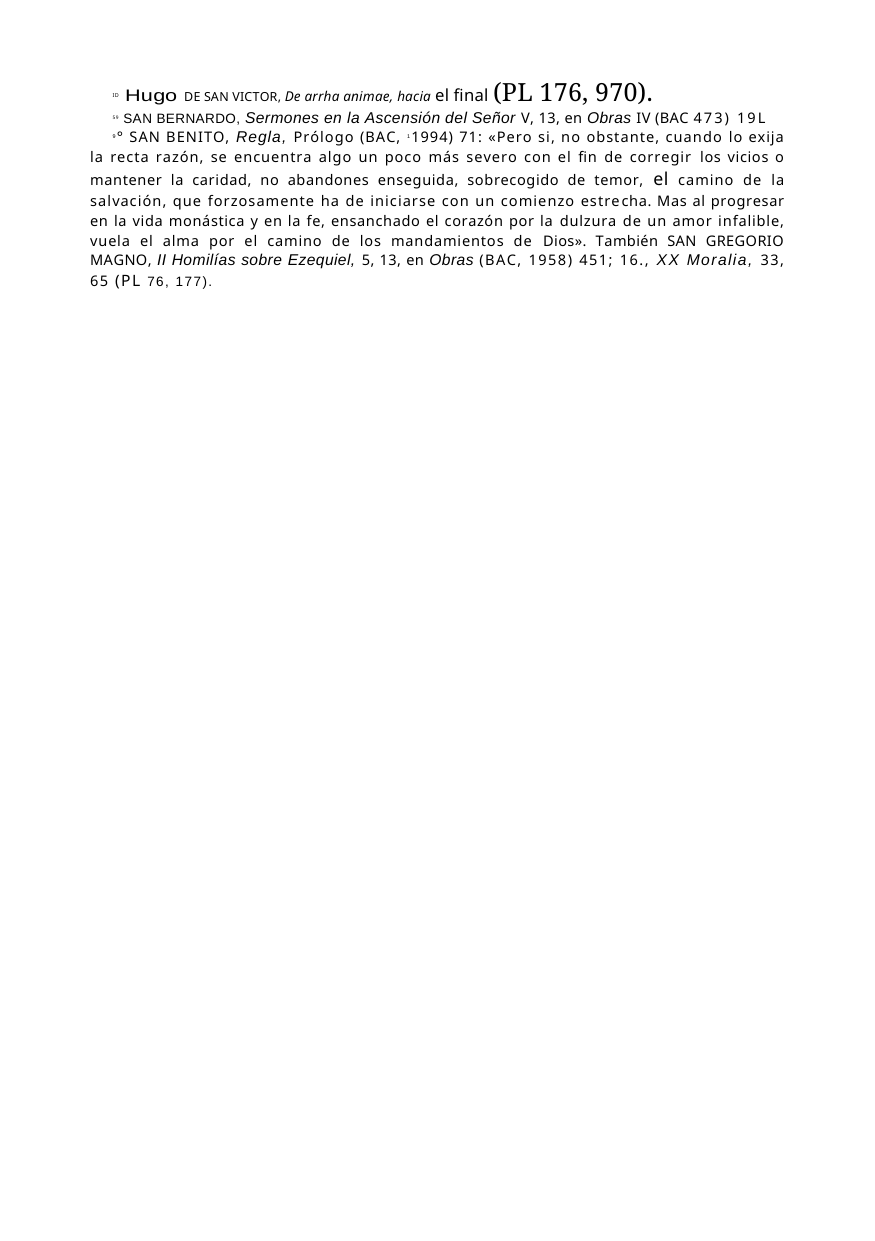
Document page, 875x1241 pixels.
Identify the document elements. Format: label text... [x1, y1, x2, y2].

text ID Hugo DE SAN VICTOR, De arrha animae, hacia el final (PL 176, 970). [112, 75, 799, 109]
text 9° SAN BENITO, Regla, Prólogo (BAC, 11994) 71: «Pero si, no obstante, cuando lo exija la recta razón, se encuentra algo un poco más severo con el fin de corregir los vicios o mantener la caridad, no abandones enseguida, sobrecogido de temor, el camino de la salvación, que forzosamente ha de iniciarse con un comienzo estrecha. Mas al progresar en la vida monástica y en la fe, ensanchado el corazón por la dulzura de un amor infalible, vuela el alma por el camino de los mandamientos de Dios». También SAN GREGORIO MAGNO, II Homilías sobre Ezequiel, 5, 13, en Obras (BAC, 1958) 451; 16., XX Moralia, 33, 65 (PL 76, 177). [90, 127, 784, 291]
text 59 SAN BERNARDO, Sermones en la Ascensión del Señor V, 13, en Obras IV (BAC 473) 19L [90, 109, 784, 127]
